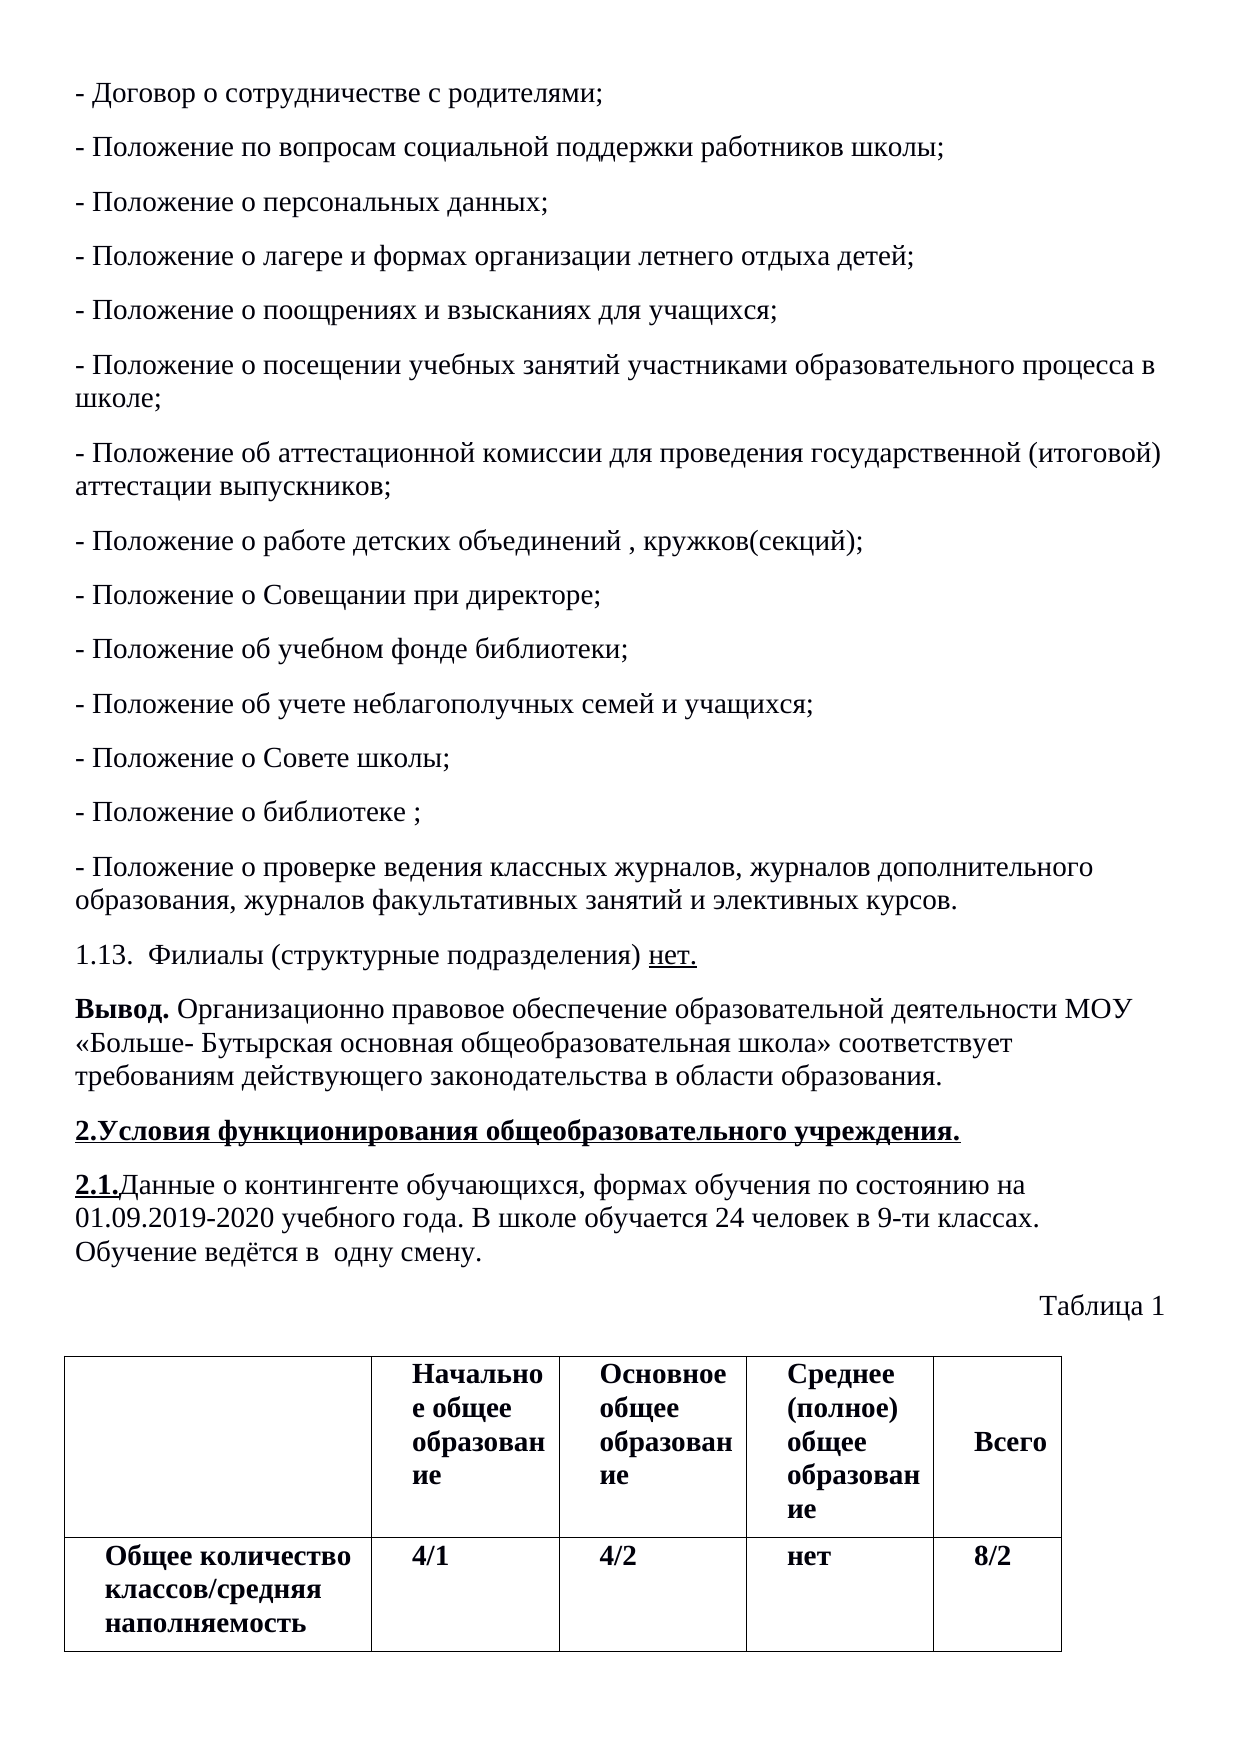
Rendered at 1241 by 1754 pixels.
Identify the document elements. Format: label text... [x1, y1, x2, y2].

text - Положение о Совещании при директоре; [75, 577, 1165, 611]
text 1.13. Филиалы (структурные подразделения) нет. [75, 937, 1165, 970]
text - Положение о посещении учебных занятий участниками образовательного процесса в школе; [75, 347, 1165, 414]
text 2.1.Данные о контингенте обучающихся, формах обучения по состоянию на 01.09.2019-2020 учебного года. В школе обучается 24 человек в 9-ти классах. Обучение ведётся в одну смену. [75, 1167, 1165, 1268]
table_header Основное общее образование [560, 1357, 746, 1537]
text - Положение по вопросам социальной поддержки работников школы; [75, 129, 1165, 163]
table_cell 8/2 [934, 1538, 1061, 1651]
text - Положение о работе детских объединений , кружков(секций); [75, 523, 1165, 556]
table_header Среднее (полное) общее образование [747, 1357, 933, 1537]
text Вывод. Организационно правовое обеспечение образовательной деятельности МОУ «Больше- Бутырская основная общеобразовательная школа» соответствует требованиям действующего законодательства в области образования. [75, 991, 1165, 1092]
table_header Всего [934, 1357, 1061, 1537]
table_cell 4/1 [372, 1538, 559, 1651]
text 2.Условия функционирования общеобразовательного учреждения. [75, 1113, 1165, 1146]
text - Положение о персональных данных; [75, 184, 1165, 217]
text Таблица 1 [75, 1288, 1165, 1322]
text - Положение о библиотеке ; [75, 794, 1165, 828]
text - Положение о Совете школы; [75, 740, 1165, 774]
table_cell 4/2 [560, 1538, 746, 1651]
text - Положение о проверке ведения классных журналов, журналов дополнительного образования, журналов факультативных занятий и элективных курсов. [75, 849, 1165, 916]
text - Договор о сотрудничестве с родителями; [75, 75, 1165, 108]
table_header [65, 1357, 371, 1537]
text - Положение об учебном фонде библиотеки; [75, 631, 1165, 665]
text - Положение об учете неблагополучных семей и учащихся; [75, 686, 1165, 719]
table_header Начальное общее образование [372, 1357, 559, 1537]
table_cell нет [747, 1538, 933, 1651]
table_cell Общее количество классов/средняя наполняемость [65, 1538, 371, 1651]
text - Положение о поощрениях и взысканиях для учащихся; [75, 292, 1165, 326]
text - Положение о лагере и формах организации летнего отдыха детей; [75, 238, 1165, 272]
text - Положение об аттестационной комиссии для проведения государственной (итоговой) аттестации выпускников; [75, 435, 1165, 502]
